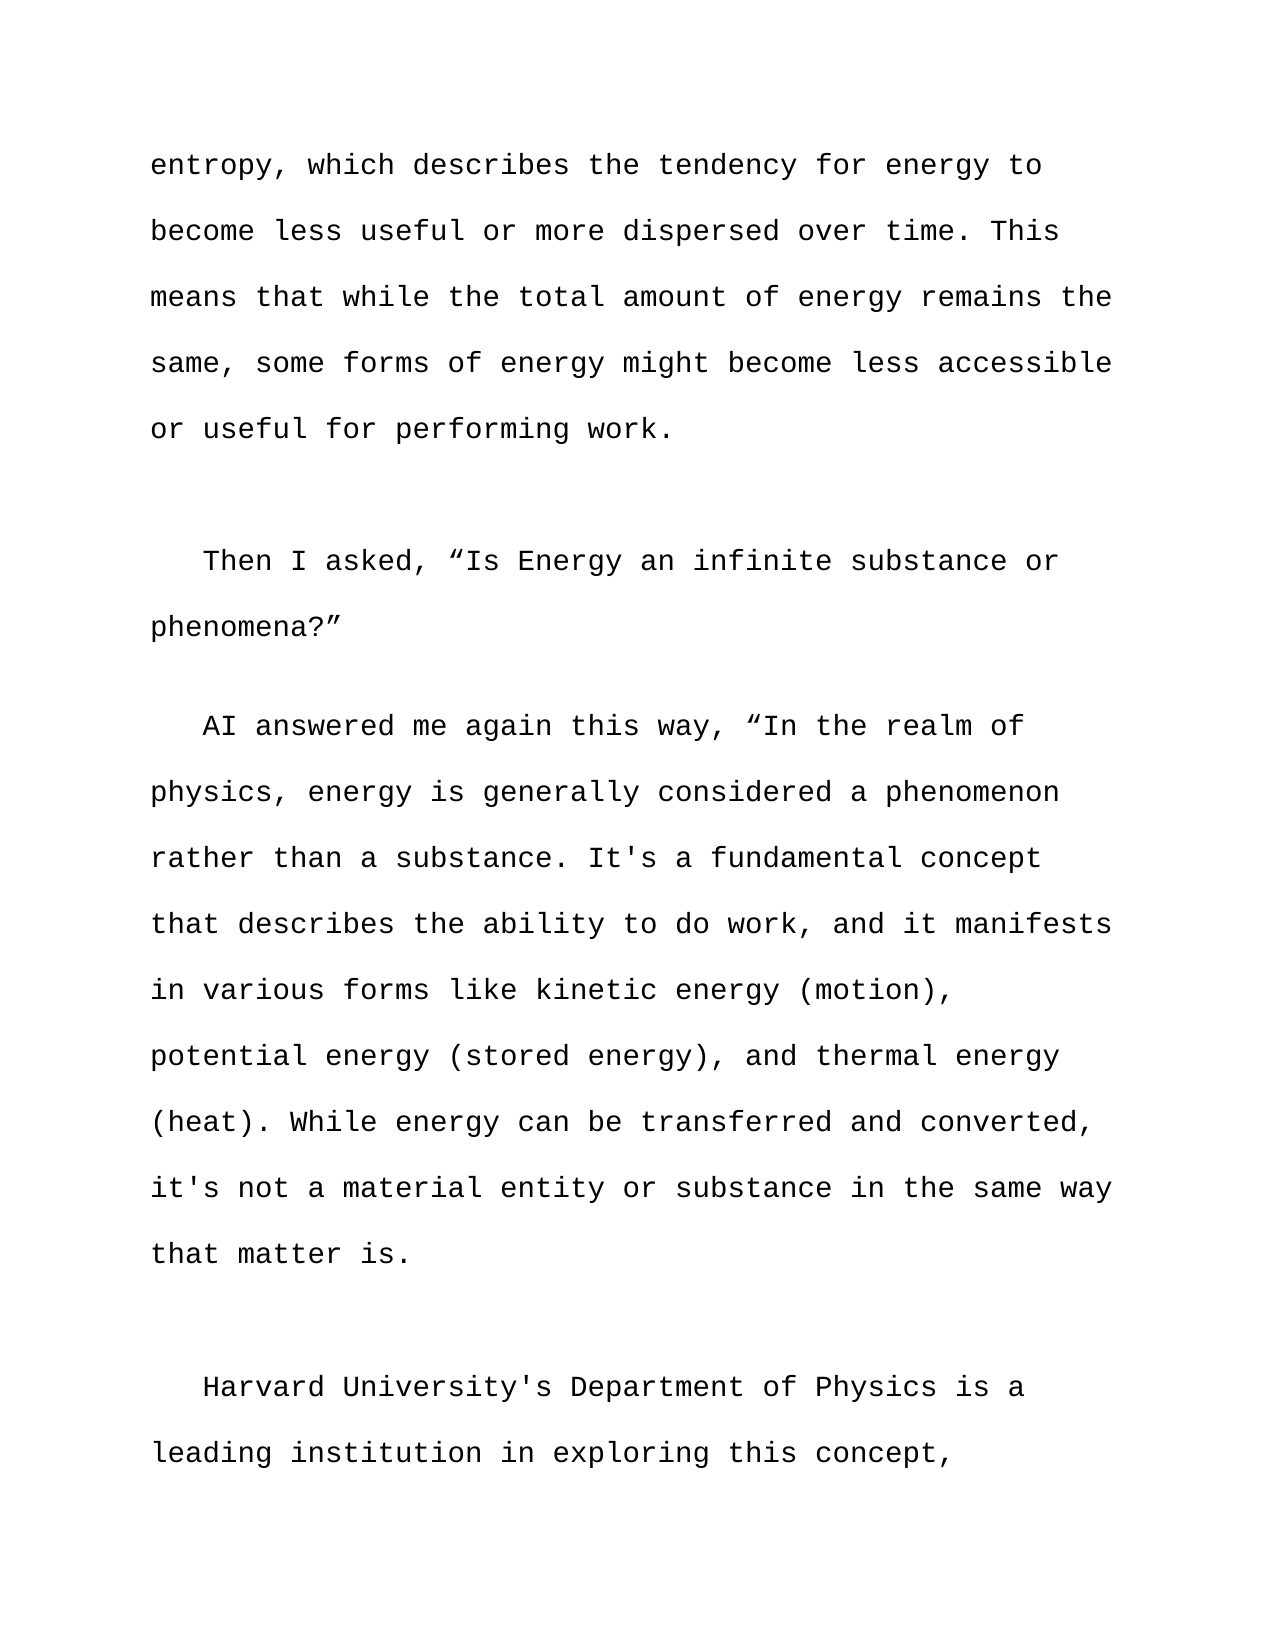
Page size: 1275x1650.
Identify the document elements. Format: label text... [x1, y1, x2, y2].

text AI answered me again this way, “In the realm of physics, energy is generally considered a phenomenon rather than a substance. It's a fundamental concept that describes the ability to do work, and it manifests in various forms like kinetic energy (motion), potential energy (stored energy), and thermal energy (heat). While energy can be transferred and converted, it's not a material entity or substance in the same way that matter is. [150, 711, 1125, 1273]
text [150, 150, 1125, 447]
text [150, 1372, 1125, 1471]
text Then I asked, “Is Energy an infinite substance or phenomena?” [150, 546, 1125, 645]
